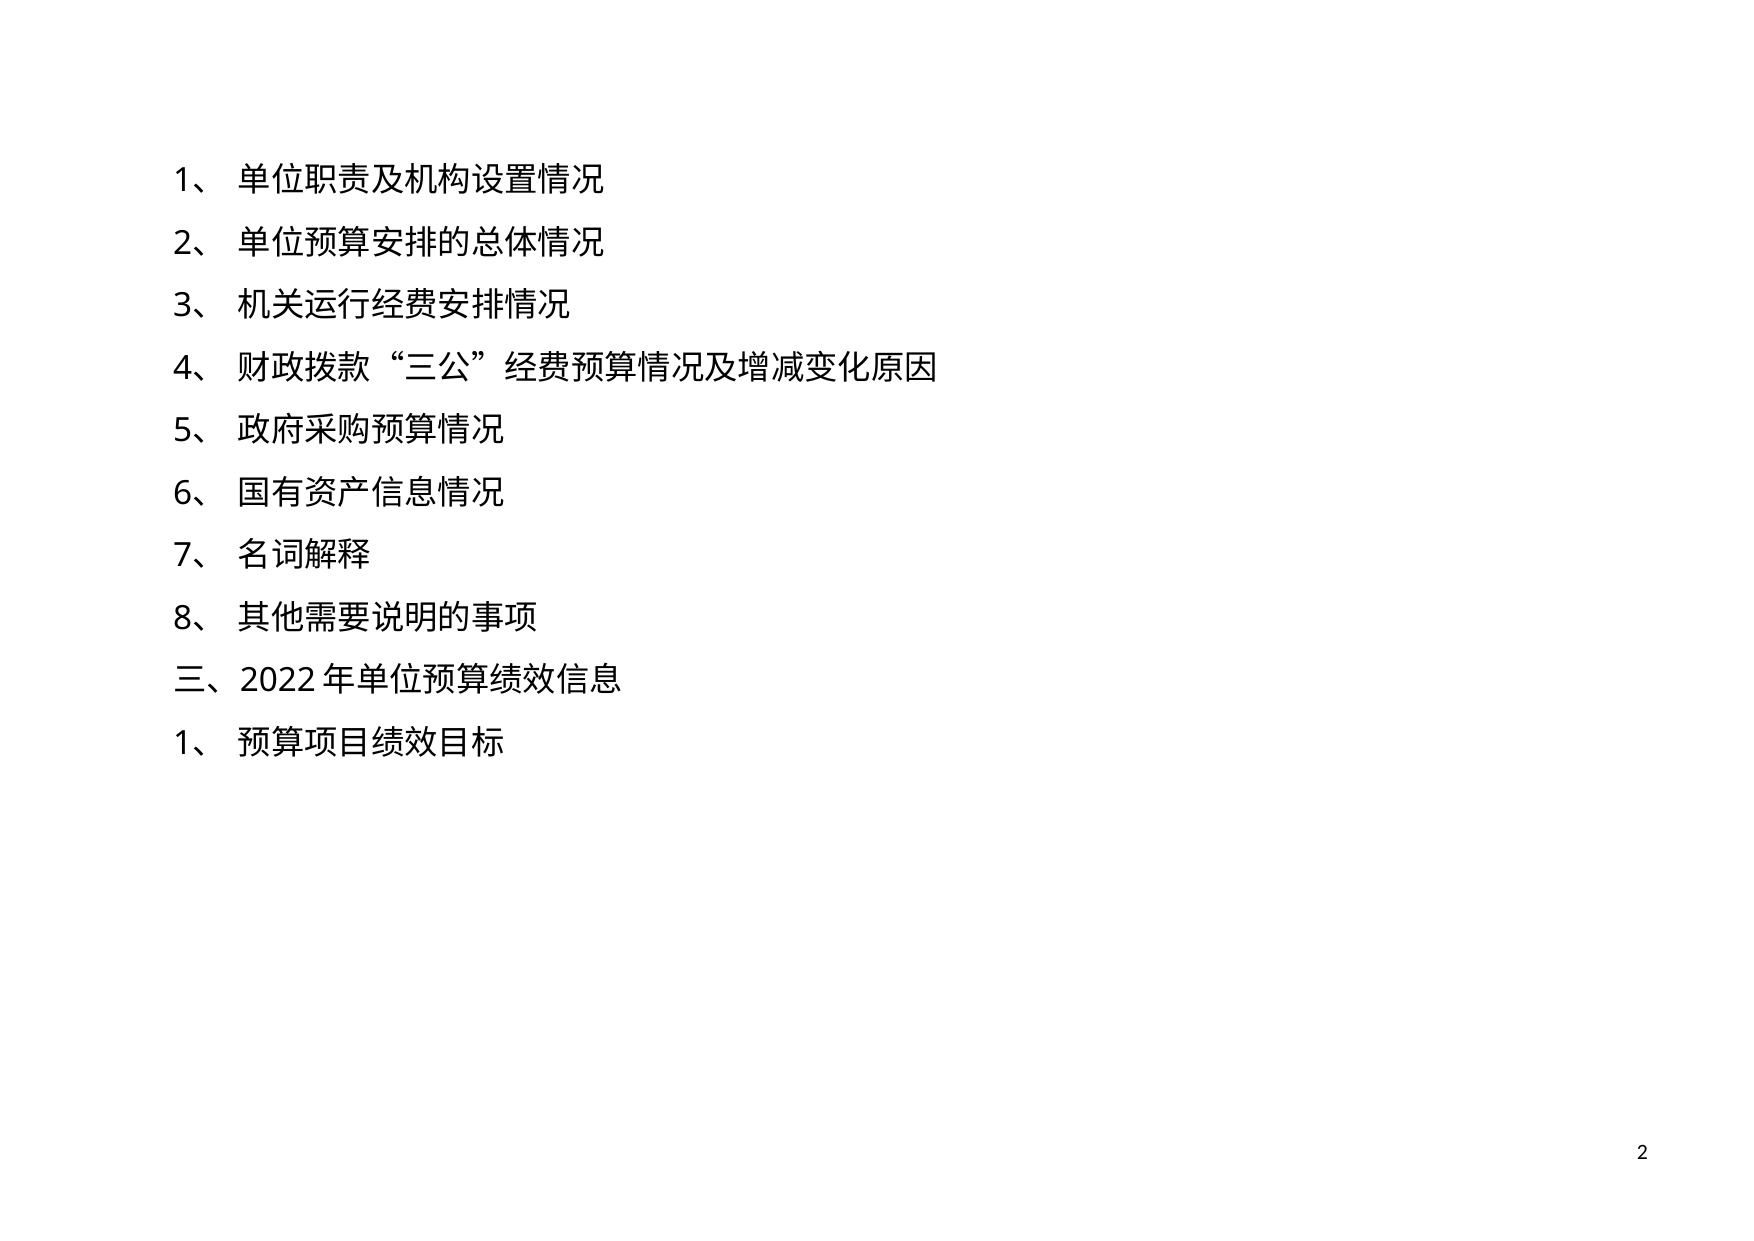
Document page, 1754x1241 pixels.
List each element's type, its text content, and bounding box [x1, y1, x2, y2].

list 单位职责及机构设置情况 [106, 142, 1648, 204]
list 财政拨款“三公”经费预算情况及增减变化原因 [106, 329, 1648, 392]
list 其他需要说明的事项 [106, 579, 1648, 642]
list 机关运行经费安排情况 [106, 267, 1648, 329]
list 政府采购预算情况 [106, 392, 1648, 454]
list 预算项目绩效目标 [106, 704, 1648, 767]
list 国有资产信息情况 [106, 454, 1648, 517]
text 三、2022年单位预算绩效信息 [106, 642, 1648, 704]
list 单位预算安排的总体情况 [106, 204, 1648, 267]
list 名词解释 [106, 517, 1648, 579]
